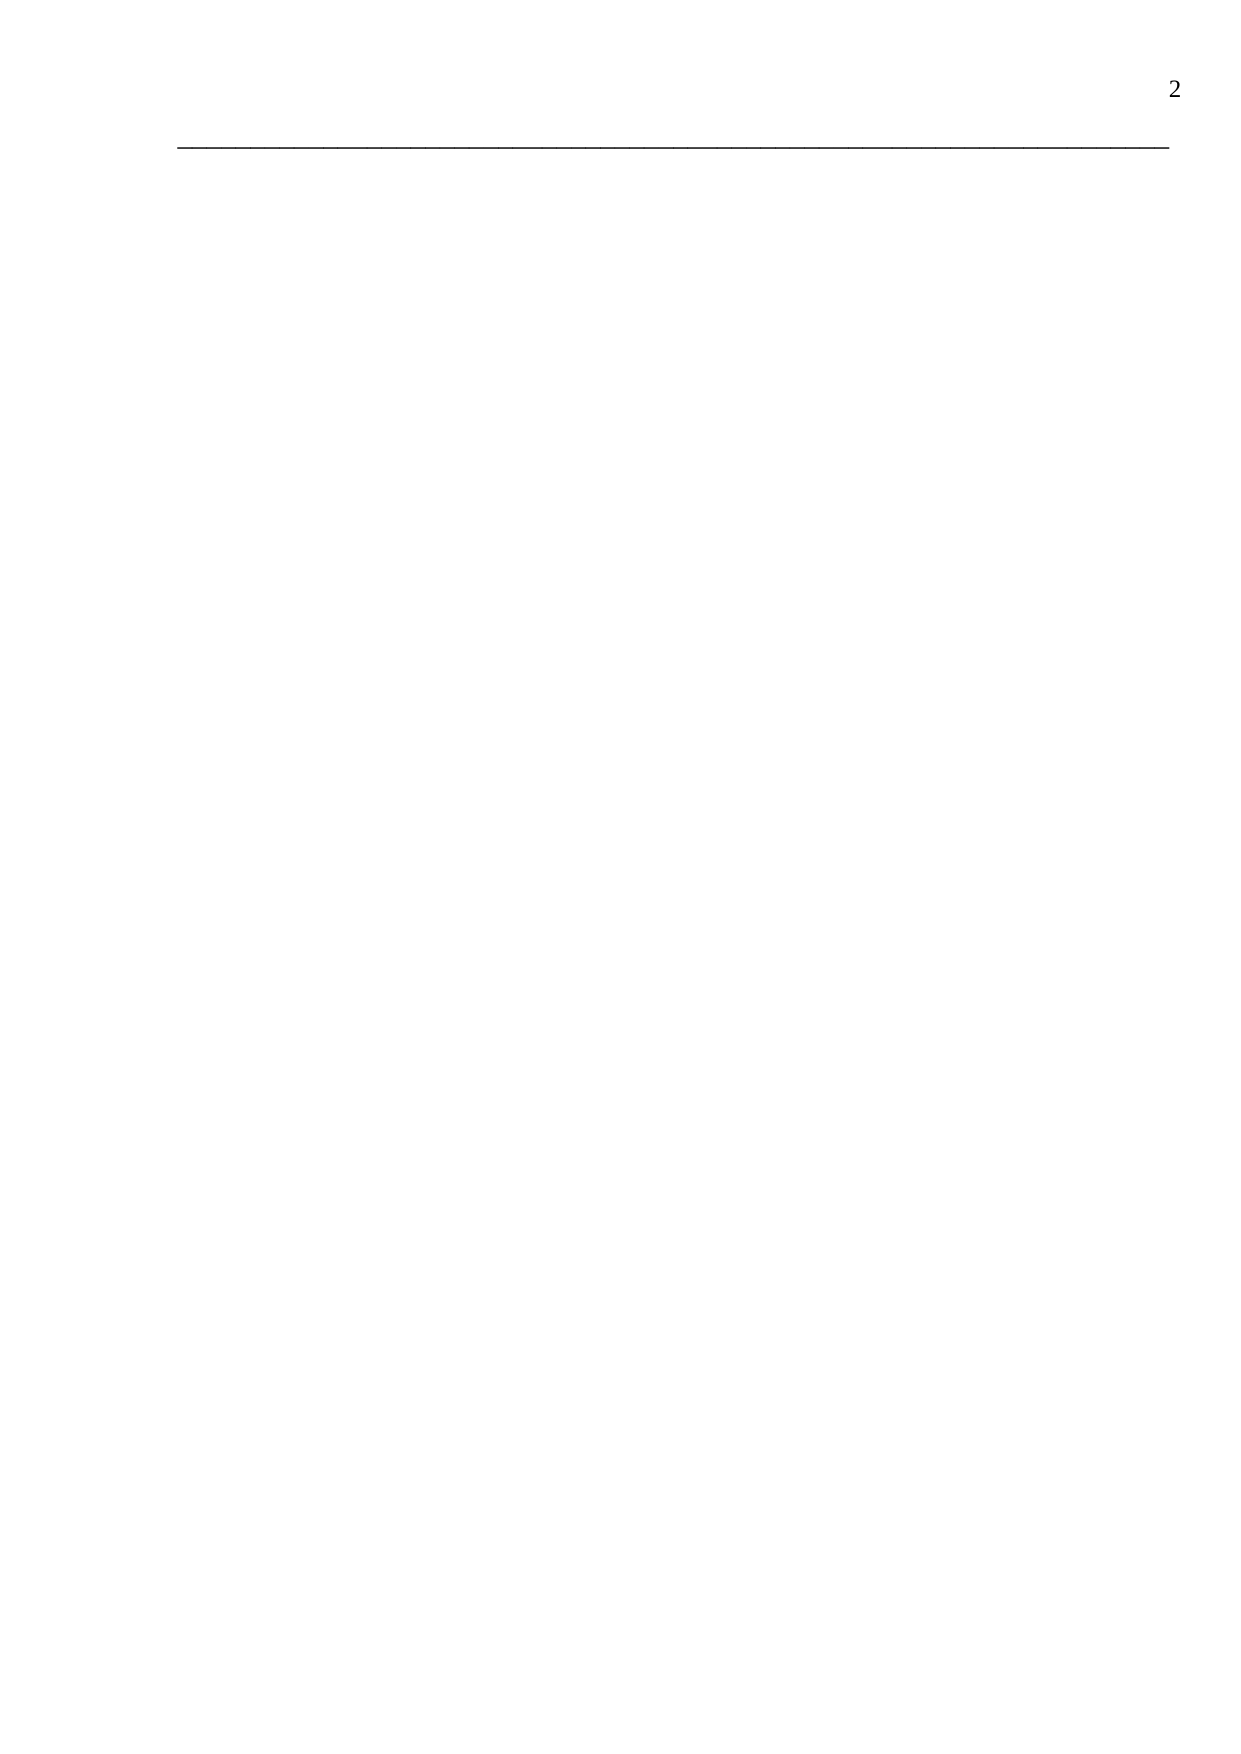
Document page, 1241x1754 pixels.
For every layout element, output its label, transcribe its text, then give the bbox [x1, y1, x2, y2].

text ____________________________________________________________________ [177, 118, 1181, 152]
